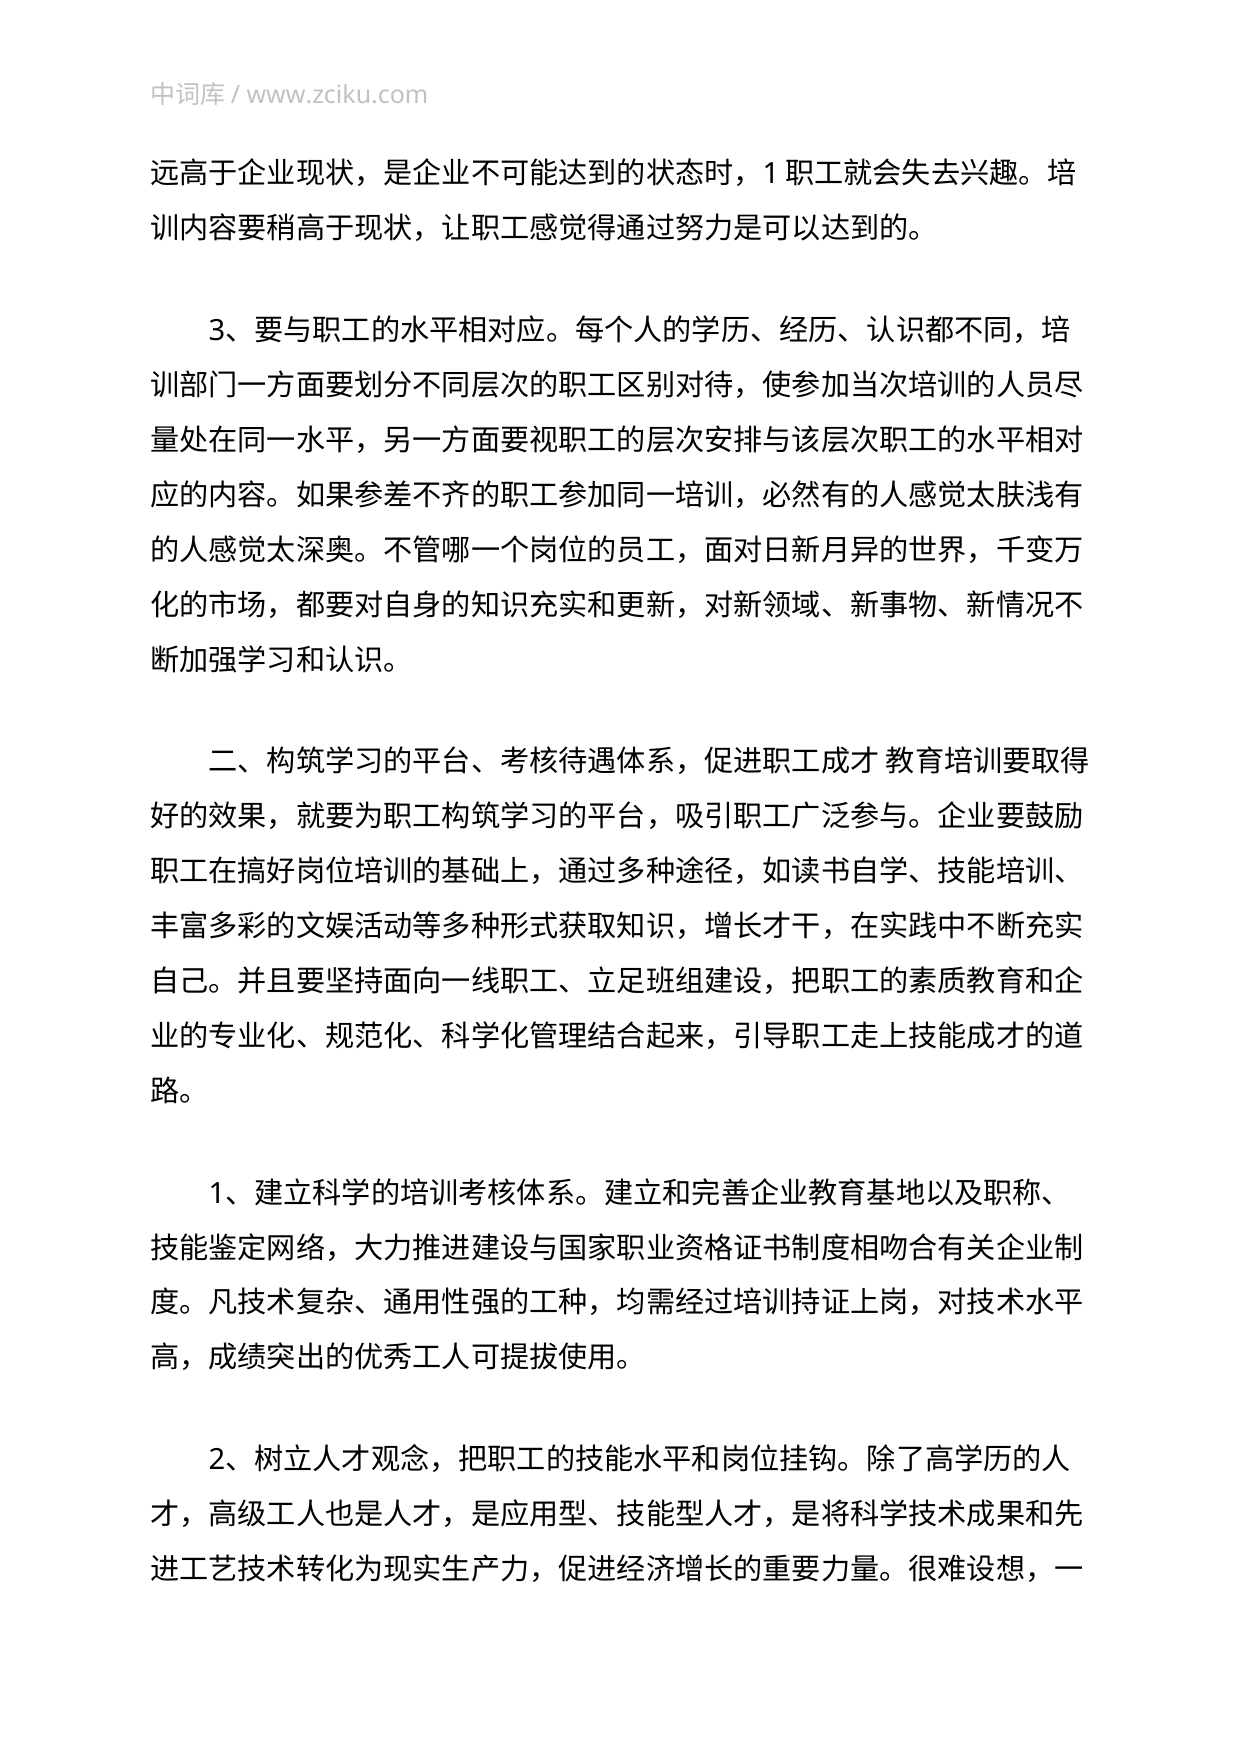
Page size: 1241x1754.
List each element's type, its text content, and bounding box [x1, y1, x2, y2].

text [150, 1436, 1090, 1588]
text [150, 150, 1090, 247]
text 1、建立科学的培训考核体系。建立和完善企业教育基地以及职称、技能鉴定网络，大力推进建设与国家职业资格证书制度相吻合有关企业制度。凡技术复杂、通用性强的工种，均需经过培训持证上岗，对技术水平高，成绩突出的优秀工人可提拔使用。 [150, 1169, 1090, 1376]
text 3、要与职工的水平相对应。每个人的学历、经历、认识都不同，培训部门一方面要划分不同层次的职工区别对待，使参加当次培训的人员尽量处在同一水平，另一方面要视职工的层次安排与该层次职工的水平相对应的内容。如果参差不齐的职工参加同一培训，必然有的人感觉太肤浅有的人感觉太深奥。不管哪一个岗位的员工，面对日新月异的世界，千变万化的市场，都要对自身的知识充实和更新，对新领域、新事物、新情况不断加强学习和认识。 [150, 307, 1090, 678]
text 二、构筑学习的平台、考核待遇体系，促进职工成才 教育培训要取得好的效果，就要为职工构筑学习的平台，吸引职工广泛参与。企业要鼓励职工在搞好岗位培训的基础上，通过多种途径，如读书自学、技能培训、丰富多彩的文娱活动等多种形式获取知识，增长才干，在实践中不断充实自己。并且要坚持面向一线职工、立足班组建设，把职工的素质教育和企业的专业化、规范化、科学化管理结合起来，引导职工走上技能成才的道路。 [150, 738, 1090, 1110]
